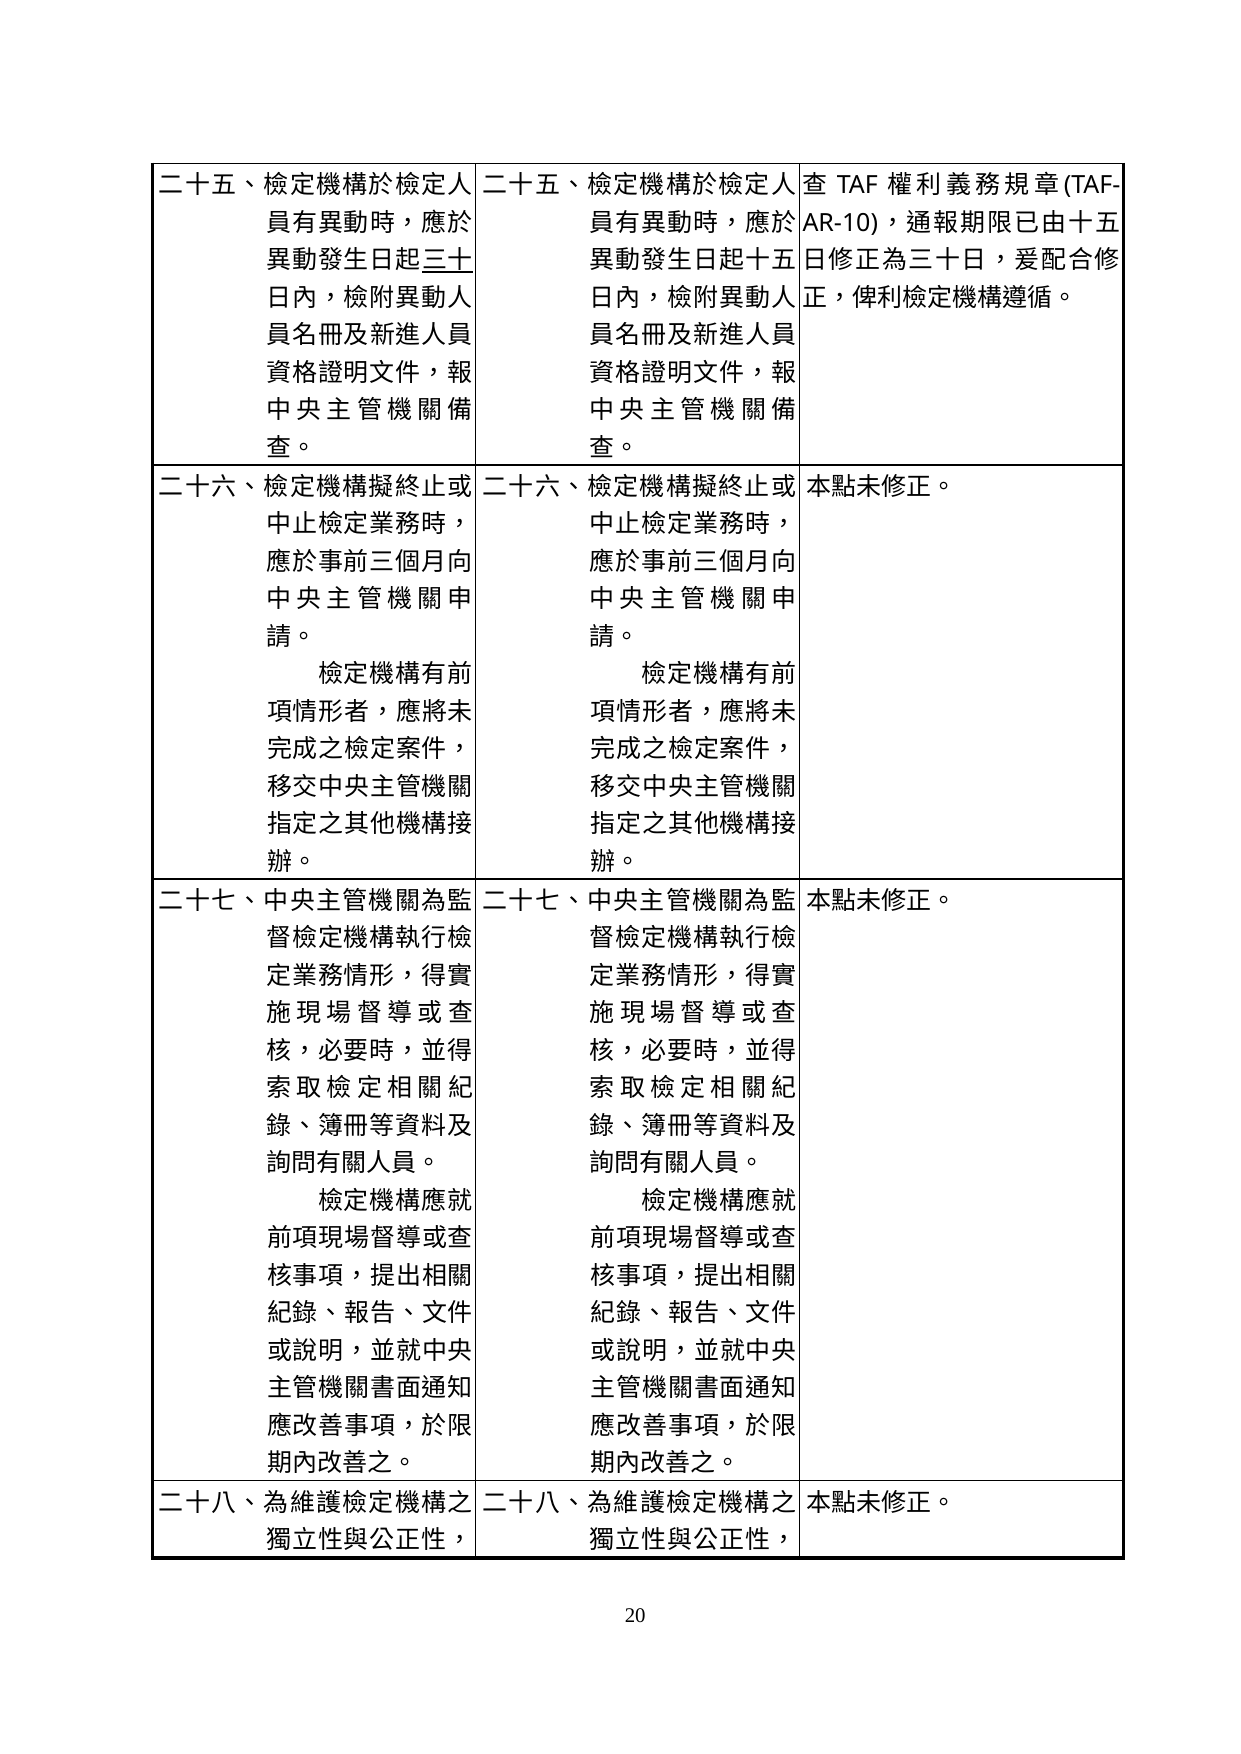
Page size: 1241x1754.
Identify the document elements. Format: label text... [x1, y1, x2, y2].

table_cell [154, 1481, 475, 1556]
table_cell 本點未修正。 [800, 880, 1122, 1480]
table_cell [476, 1481, 799, 1556]
table_cell 二十五、檢定機構於檢定人員有異動時，應於異動發生日起三十日內，檢附異動人員名冊及新進人員資格證明文件，報中央主管機關備查。 [154, 164, 475, 464]
table_cell 二十七、中央主管機關為監督檢定機構執行檢定業務情形，得實施現場督導或查核，必要時，並得索取檢定相關紀錄、簿冊等資料及詢問有關人員。 檢定機構應就前項現場督導或查核事項，提出相關紀錄、報告、文件或說明，並就中央主管機關書面通知應改善事項，於限期內改善之。 [154, 880, 475, 1480]
table_cell 查TAF權利義務規章(TAF-AR-10)，通報期限已由十五日修正為三十日，爰配合修正，俾利檢定機構遵循。 [800, 164, 1122, 464]
table_cell 本點未修正。 [800, 466, 1122, 878]
table_cell 本點未修正。 [800, 1481, 1122, 1556]
table_cell 二十六、檢定機構擬終止或中止檢定業務時，應於事前三個月向中央主管機關申請。 檢定機構有前項情形者，應將未完成之檢定案件，移交中央主管機關指定之其他機構接辦。 [154, 466, 475, 878]
table_cell 二十六、檢定機構擬終止或中止檢定業務時，應於事前三個月向中央主管機關申請。 檢定機構有前項情形者，應將未完成之檢定案件，移交中央主管機關指定之其他機構接辦。 [476, 466, 799, 878]
table_cell 二十七、中央主管機關為監督檢定機構執行檢定業務情形，得實施現場督導或查核，必要時，並得索取檢定相關紀錄、簿冊等資料及詢問有關人員。 檢定機構應就前項現場督導或查核事項，提出相關紀錄、報告、文件或說明，並就中央主管機關書面通知應改善事項，於限期內改善之。 [476, 880, 799, 1480]
table_cell 二十五、檢定機構於檢定人員有異動時，應於異動發生日起十五日內，檢附異動人員名冊及新進人員資格證明文件，報中央主管機關備查。 [476, 164, 799, 464]
